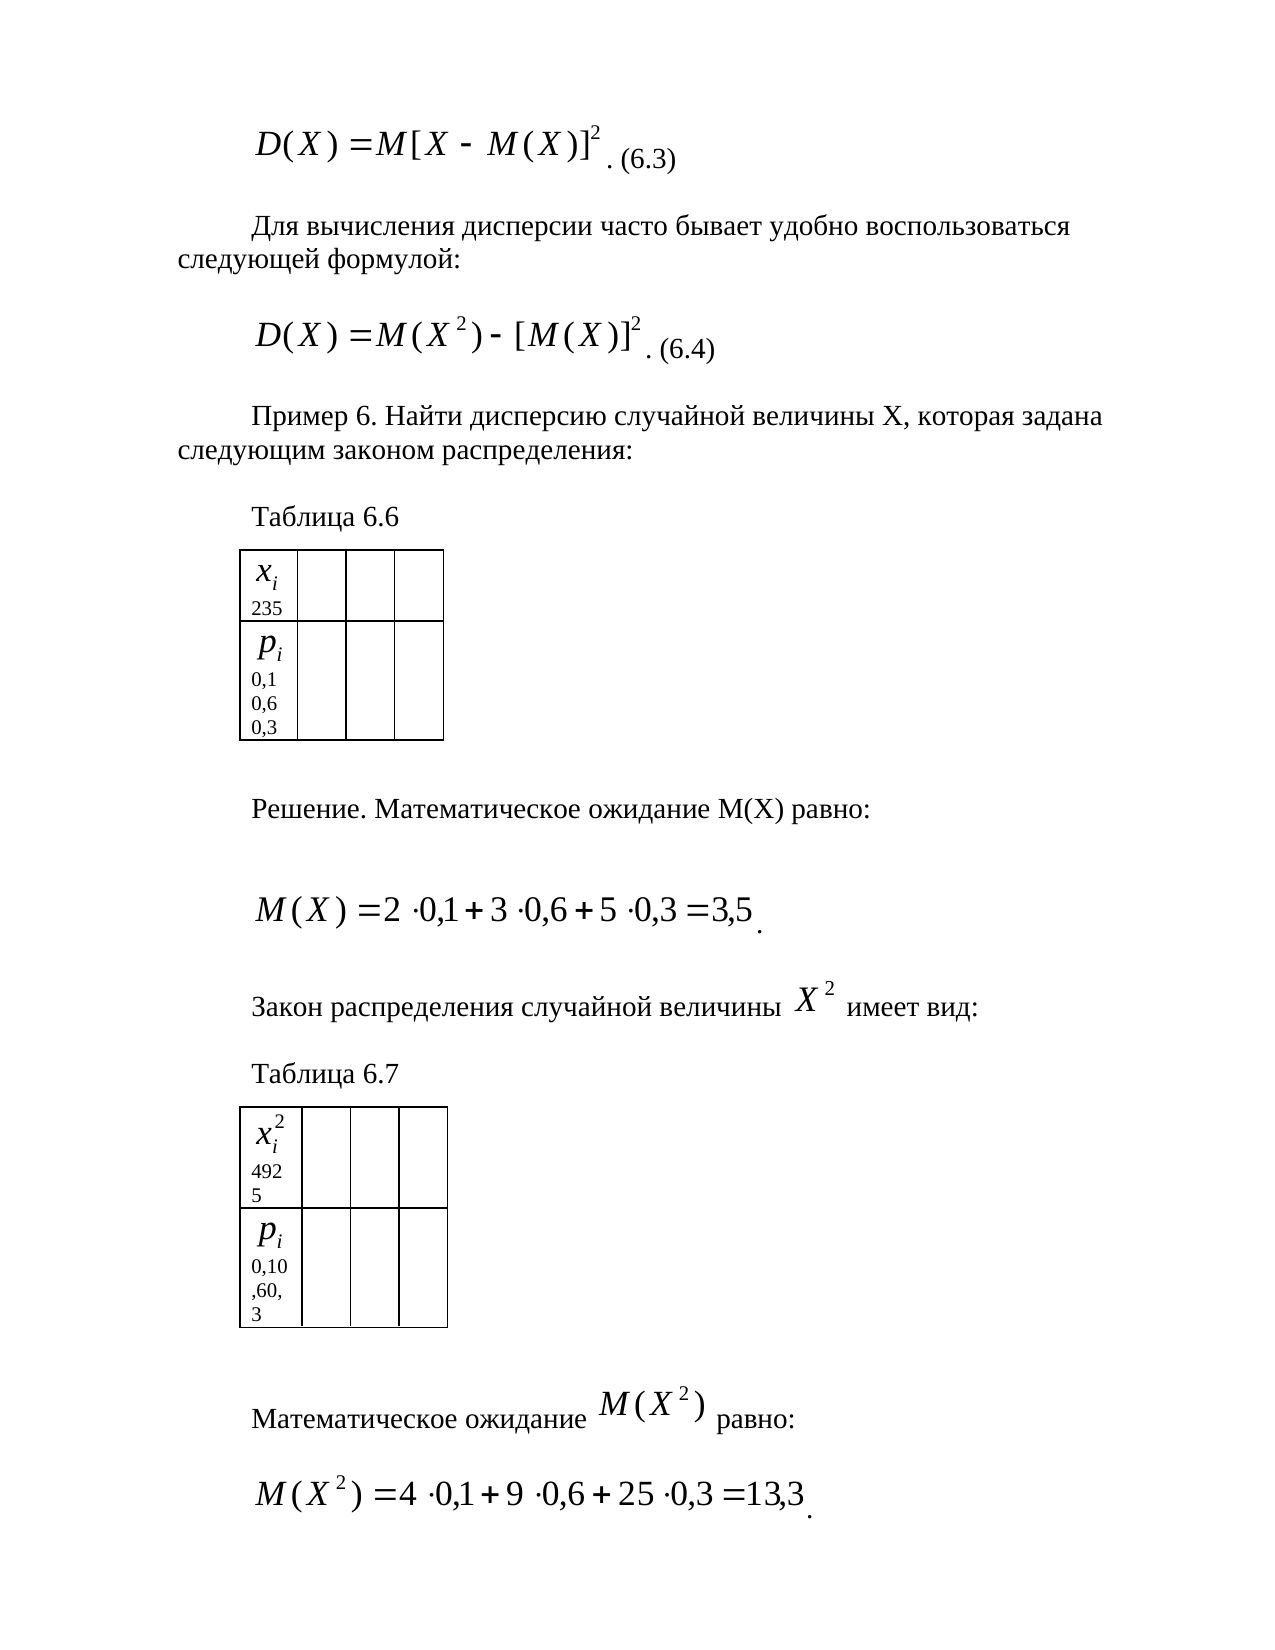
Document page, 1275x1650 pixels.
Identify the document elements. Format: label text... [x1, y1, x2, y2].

text Математическое ожидание равно: [177, 1378, 1186, 1434]
text Таблица 6.7 [177, 1056, 1186, 1089]
table_cell [395, 622, 443, 739]
table_header [395, 551, 443, 620]
text . [177, 892, 1186, 940]
table_cell [351, 1209, 398, 1326]
table_header 4925 [241, 1108, 301, 1207]
table_cell [400, 1209, 447, 1326]
text . (6.4) [177, 308, 1186, 365]
table_header 235 [241, 551, 297, 620]
table_cell [298, 622, 345, 739]
text Таблица 6.6 [177, 499, 1186, 532]
table_cell 0,10,60,3 [241, 622, 297, 739]
table_header [400, 1108, 447, 1207]
table_cell [347, 622, 394, 739]
text Пример 6. Найти дисперсию случайной величины Х, которая задана следующим законом распределения: [177, 398, 1186, 465]
table_header [303, 1108, 350, 1207]
text . [177, 1468, 1186, 1524]
table_header [351, 1108, 398, 1207]
text Закон распределения случайной величины имеет вид: [177, 974, 1186, 1022]
text Решение. Математическое ожидание М(Х) равно: [177, 791, 1186, 825]
text Для вычисления дисперсии часто бывает удобно воспользоваться следующей формулой: [177, 208, 1186, 275]
table_header [347, 551, 394, 620]
text . (6.3) [177, 118, 1186, 174]
table_cell 0,10,60,3 [241, 1209, 301, 1326]
table_cell [303, 1209, 350, 1326]
table_header [298, 551, 345, 620]
